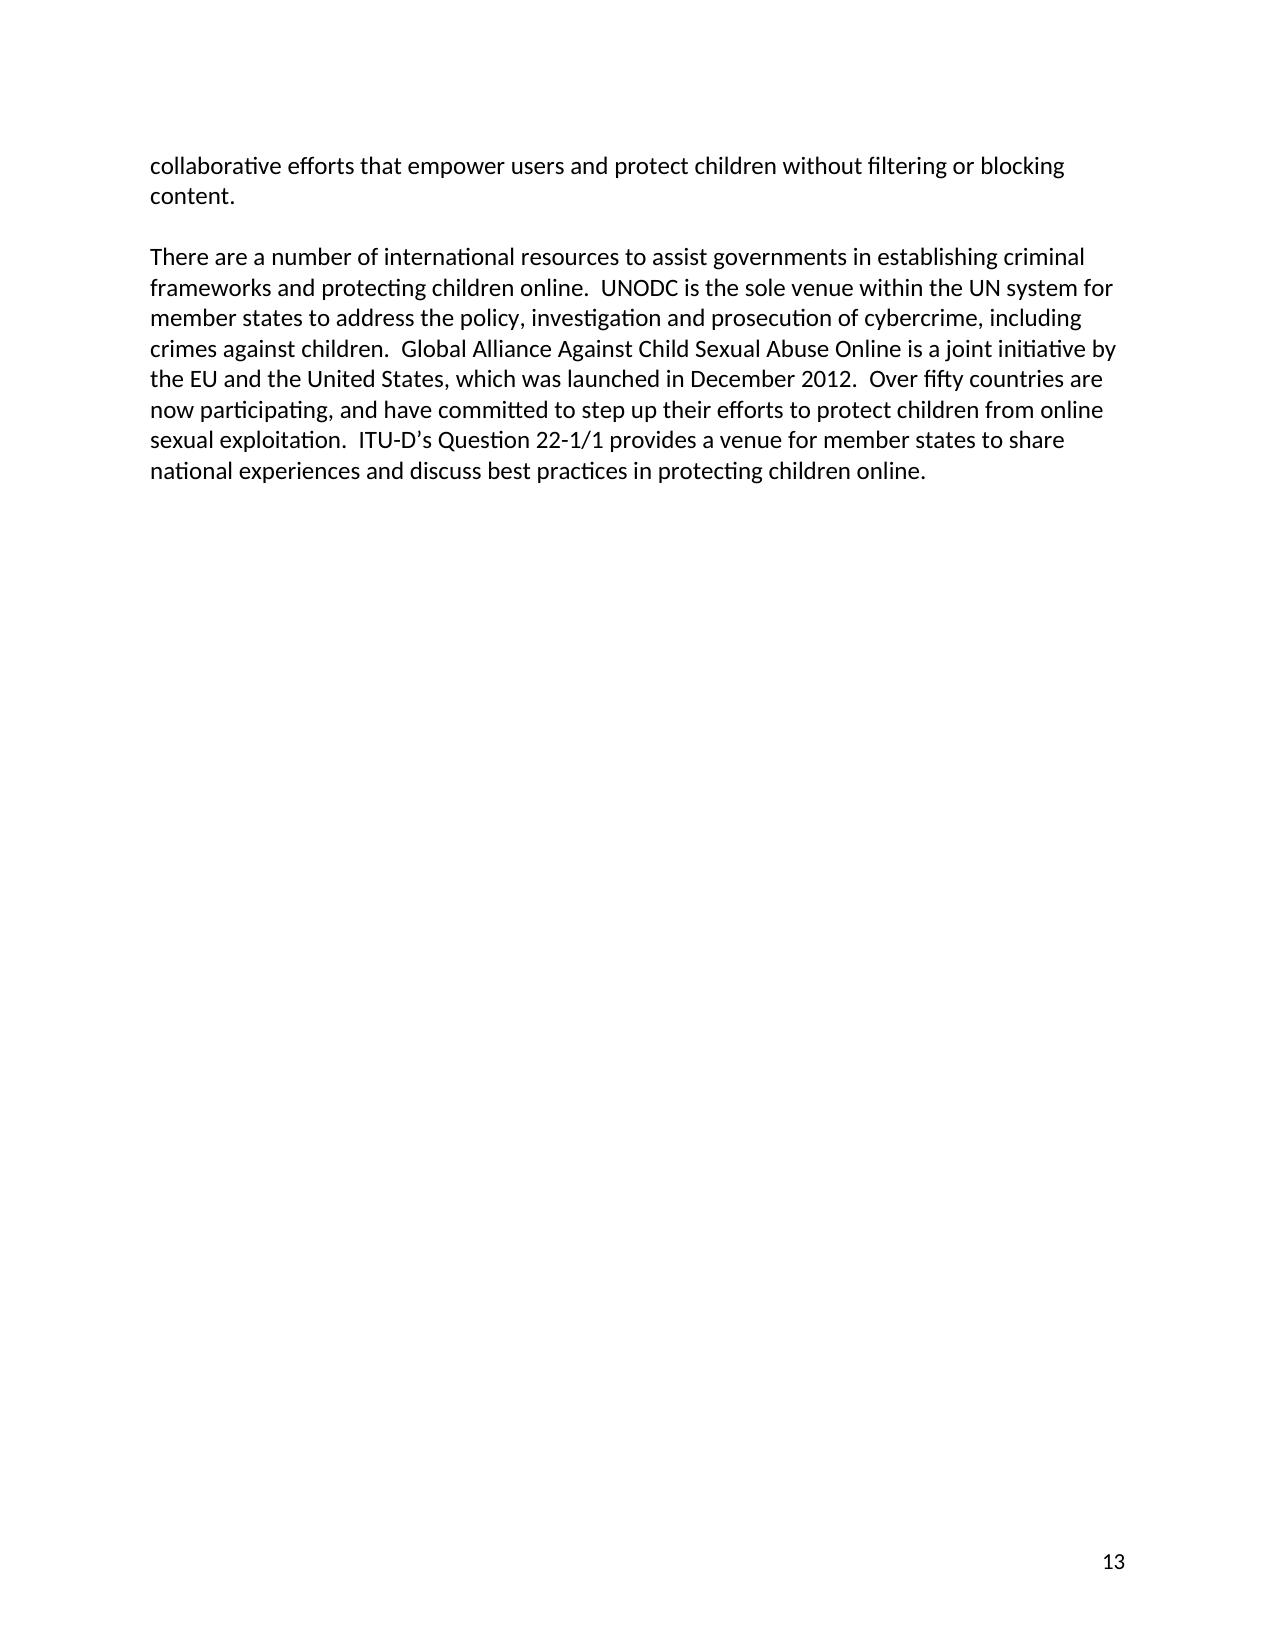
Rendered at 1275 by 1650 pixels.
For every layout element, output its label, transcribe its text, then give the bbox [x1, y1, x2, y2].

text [150, 150, 1125, 211]
text There are a number of international resources to assist governments in establishing criminal frameworks and protecting children online. UNODC is the sole venue within the UN system for member states to address the policy, investigation and prosecution of cybercrime, including crimes against children. Global Alliance Against Child Sexual Abuse Online is a joint initiative by the EU and the United States, which was launched in December 2012. Over fifty countries are now participating, and have committed to step up their efforts to protect children from online sexual exploitation. ITU-D’s Question 22-1/1 provides a venue for member states to share national experiences and discuss best practices in protecting children online. [150, 242, 1125, 486]
